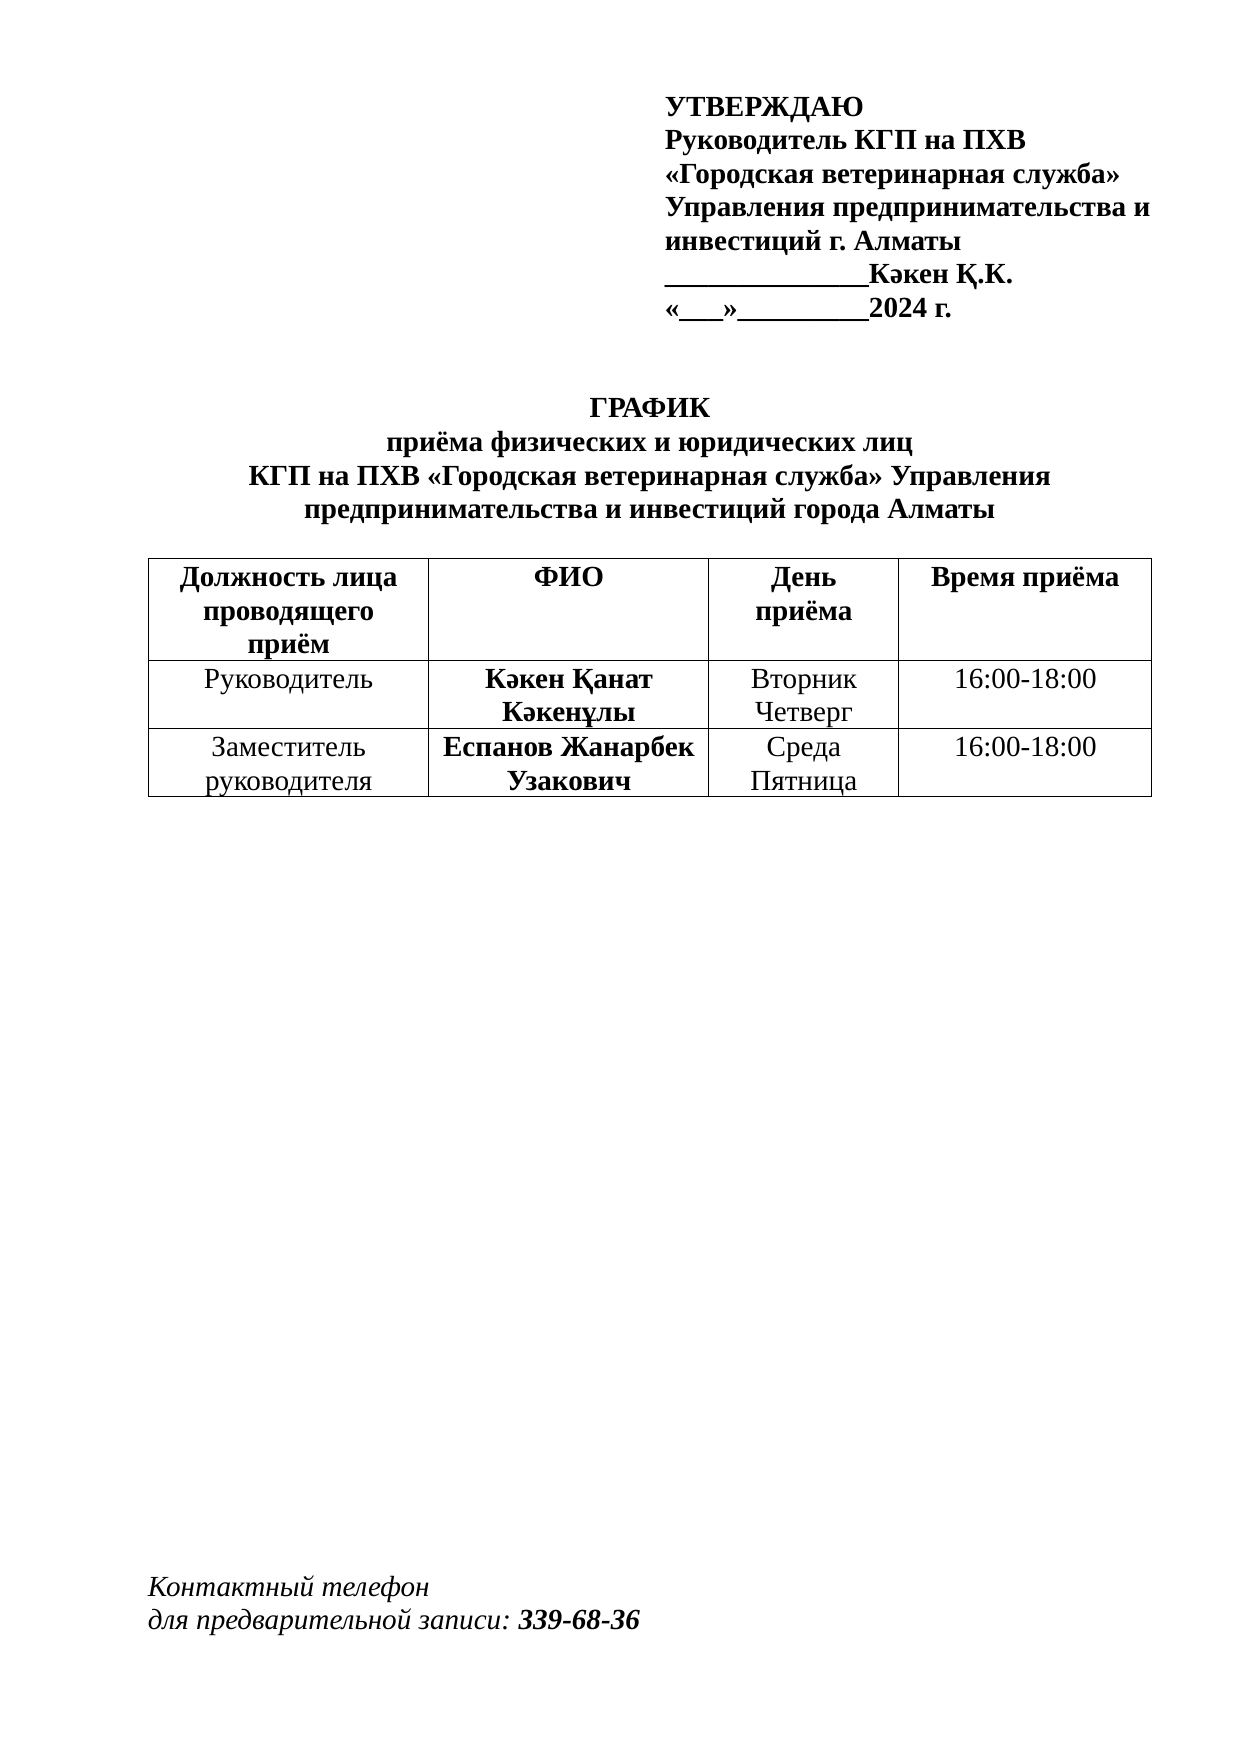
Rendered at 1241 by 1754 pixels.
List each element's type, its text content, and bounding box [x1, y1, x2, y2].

table_header Должность лица проводящего приём [149, 559, 428, 660]
text КГП на ПХВ «Городская ветеринарная служба» Управления предпринимательства и инвестиций города Алматы [148, 458, 1152, 525]
text инвестиций г. Алматы [664, 223, 1152, 256]
text ______________Кәкен Қ.К. [664, 256, 1152, 290]
table_cell Кәкен Қанат Кәкенұлы [429, 661, 708, 728]
text «Городская ветеринарная служба» [664, 156, 1152, 189]
text ГРАФИК [148, 391, 1152, 424]
text Руководитель КГП на ПХВ [664, 122, 1152, 156]
table_header День приёма [709, 559, 898, 660]
text для предварительной записи: 339-68-36 [148, 1602, 1152, 1636]
table_header Время приёма [899, 559, 1151, 660]
text УТВЕРЖДАЮ [664, 89, 1152, 122]
text Управления предпринимательства и [664, 189, 1152, 223]
table_cell Еспанов Жанарбек Узакович [429, 729, 708, 796]
table_cell 16:00-18:00 [899, 729, 1151, 796]
table_header ФИО [429, 559, 708, 660]
table_cell Среда Пятница [709, 729, 898, 796]
text Контактный телефон [148, 1569, 1152, 1602]
table_cell Руководитель [149, 661, 428, 728]
text «___»_________2024 г. [664, 290, 1152, 323]
table_cell Вторник Четверг [709, 661, 898, 728]
table_cell Заместитель руководителя [149, 729, 428, 796]
text приёма физических и юридических лиц [148, 424, 1152, 458]
table_cell 16:00-18:00 [899, 661, 1151, 728]
